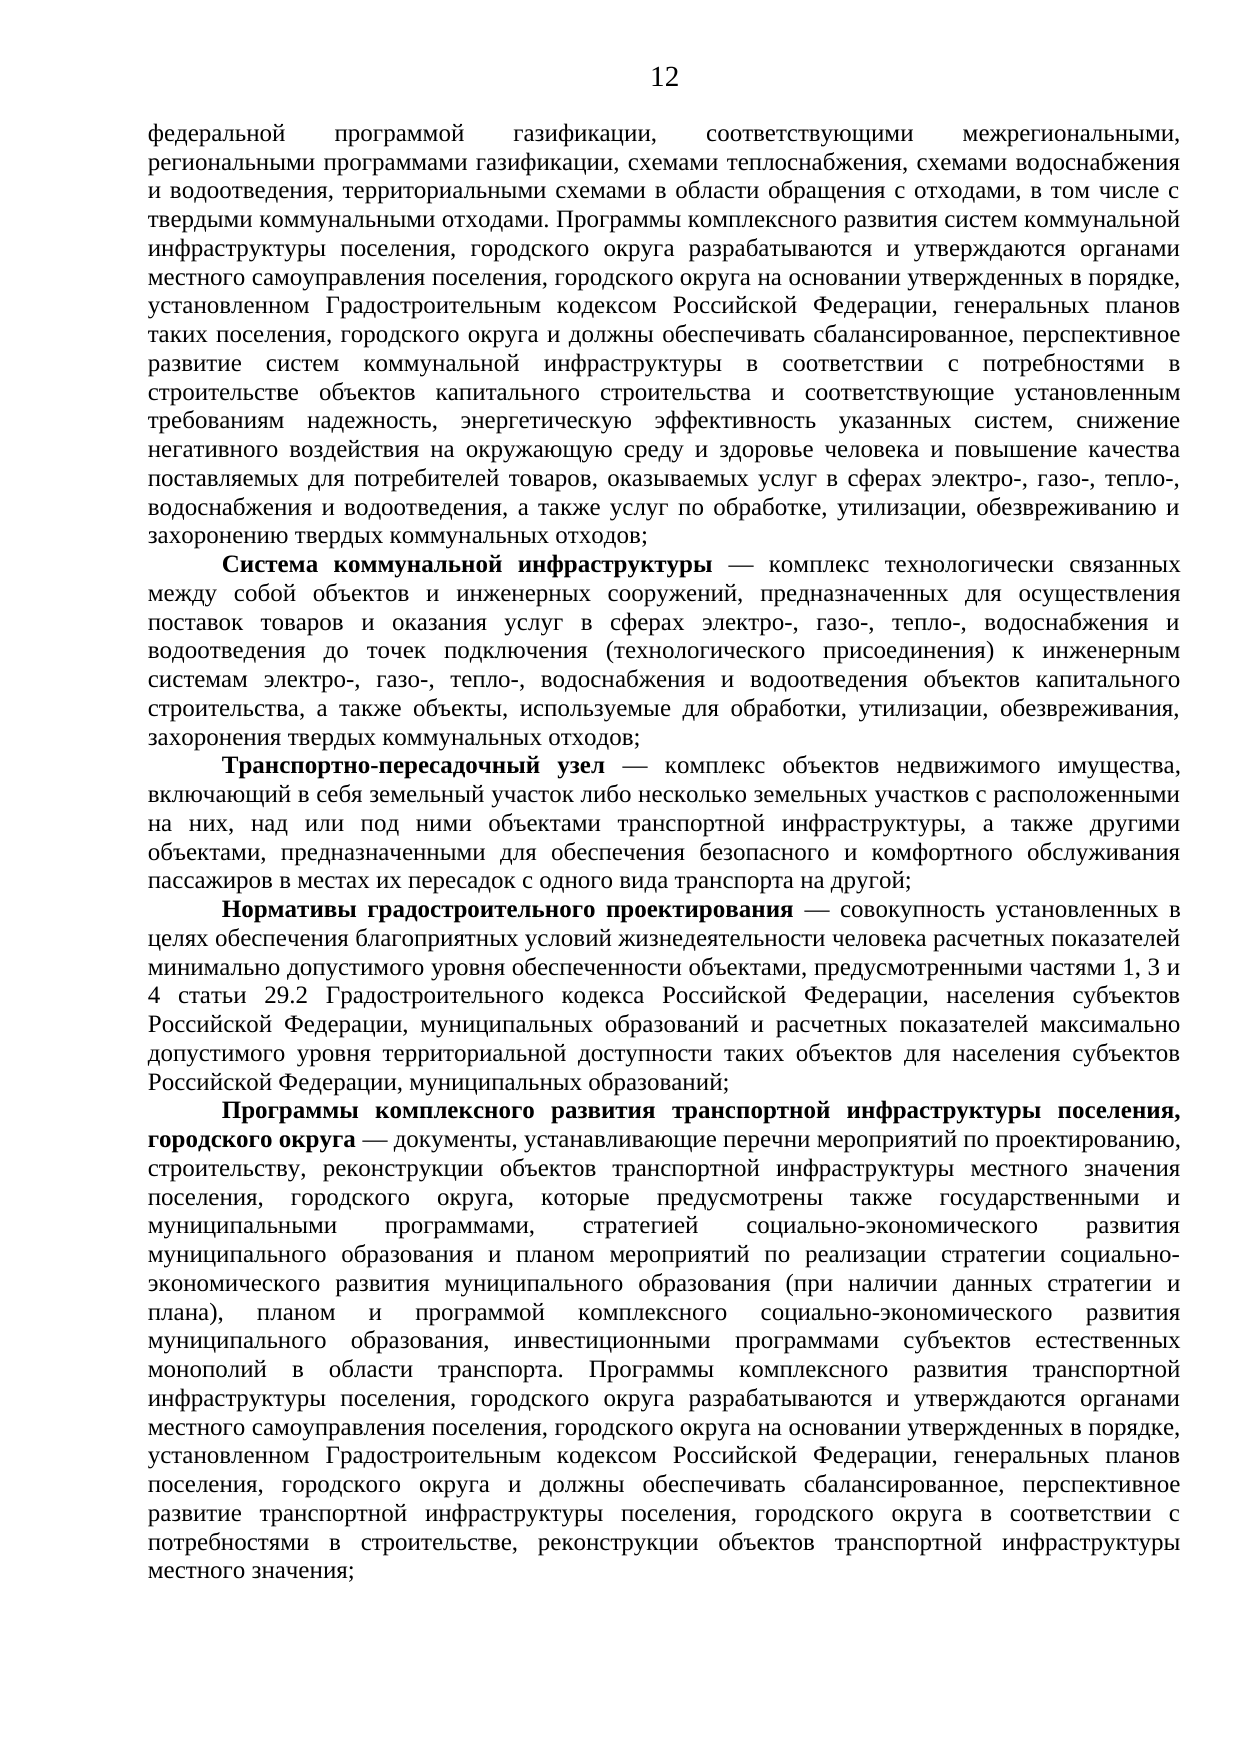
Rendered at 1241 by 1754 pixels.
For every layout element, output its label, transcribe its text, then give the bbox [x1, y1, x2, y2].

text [148, 118, 1181, 549]
text Система коммунальной инфраструктуры — комплекс технологически связанных между собой объектов и инженерных сооружений, предназначенных для осуществления поставок товаров и оказания услуг в сферах электро-, газо-, тепло-, водоснабжения и водоотведения до точек подключения (технологического присоединения) к инженерным системам электро-, газо-, тепло-, водоснабжения и водоотведения объектов капитального строительства, а также объекты, используемые для обработки, утилизации, обезвреживания, захоронения твердых коммунальных отходов; [148, 549, 1181, 751]
text Транспортно-пересадочный узел — комплекс объектов недвижимого имущества, включающий в себя земельный участок либо несколько земельных участков с расположенными на них, над или под ними объектами транспортной инфраструктуры, а также другими объектами, предназначенными для обеспечения безопасного и комфортного обслуживания пассажиров в местах их пересадок с одного вида транспорта на другой; [148, 751, 1181, 894]
text Программы комплексного развития транспортной инфраструктуры поселения, городского округа — документы, устанавливающие перечни мероприятий по проектированию, строительству, реконструкции объектов транспортной инфраструктуры местного значения поселения, городского округа, которые предусмотрены также государственными и муниципальными программами, стратегией социально-экономического развития муниципального образования и планом мероприятий по реализации стратегии социально-экономического развития муниципального образования (при наличии данных стратегии и плана), планом и программой комплексного социально-экономического развития муниципального образования, инвестиционными программами субъектов естественных монополий в области транспорта. Программы комплексного развития транспортной инфраструктуры поселения, городского округа разрабатываются и утверждаются органами местного самоуправления поселения, городского округа на основании утвержденных в порядке, установленном Градостроительным кодексом Российской Федерации, генеральных планов поселения, городского округа и должны обеспечивать сбалансированное, перспективное развитие транспортной инфраструктуры поселения, городского округа в соответствии с потребностями в строительстве, реконструкции объектов транспортной инфраструктуры местного значения; [148, 1096, 1181, 1584]
text Нормативы градостроительного проектирования — совокупность установленных в целях обеспечения благоприятных условий жизнедеятельности человека расчетных показателей минимально допустимого уровня обеспеченности объектами, предусмотренными частями 1, 3 и 4 статьи 29.2 Градостроительного кодекса Российской Федерации, населения субъектов Российской Федерации, муниципальных образований и расчетных показателей максимально допустимого уровня территориальной доступности таких объектов для населения субъектов Российской Федерации, муниципальных образований; [148, 894, 1181, 1096]
